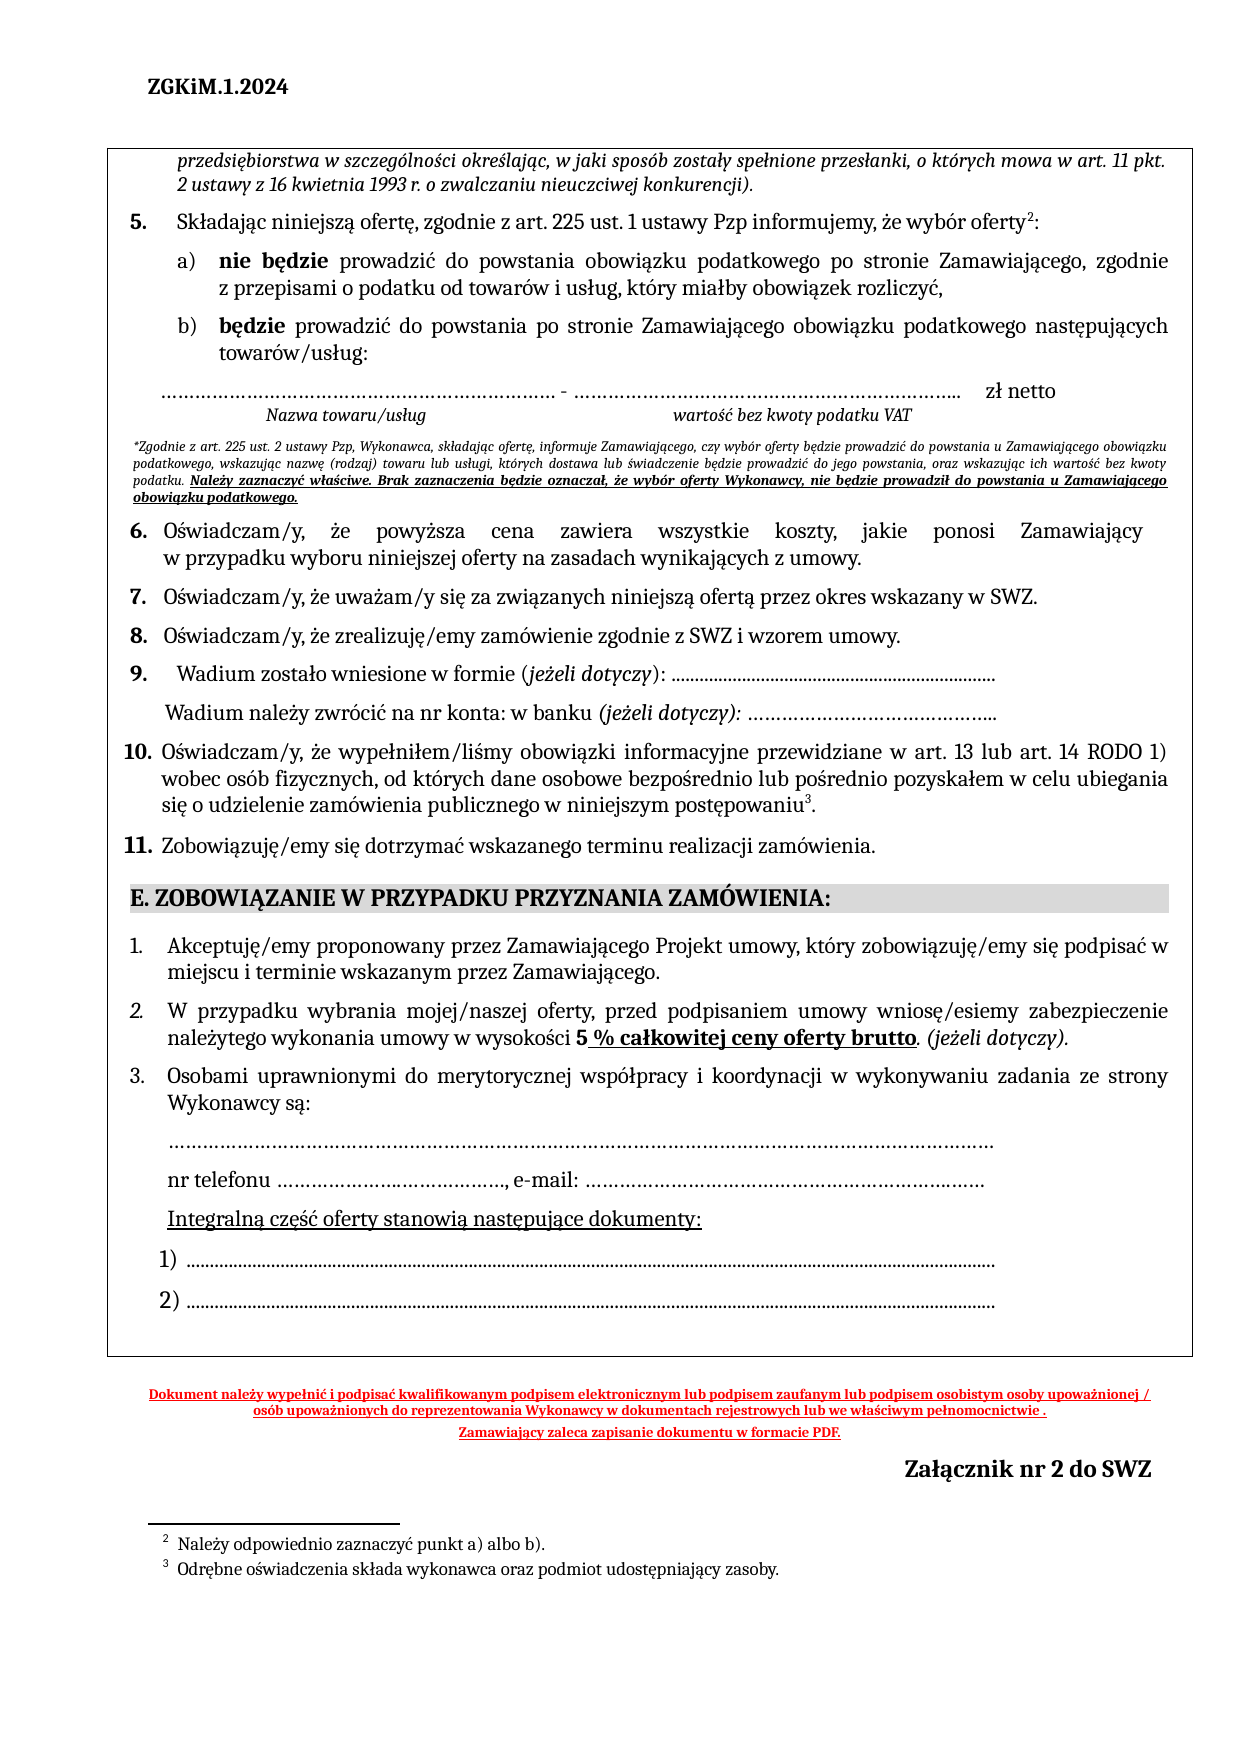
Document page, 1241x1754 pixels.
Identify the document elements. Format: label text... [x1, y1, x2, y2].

text Dokument należy wypełnić i podpisać kwalifikowanym podpisem elektronicznym lub podpisem zaufanym lub podpisem osobistym osoby upoważnionej / osób upoważnionych do reprezentowania Wykonawcy w dokumentach rejestrowych lub we właściwym pełnomocnictwie . [148, 1386, 1152, 1419]
text Zamawiający zaleca zapisanie dokumentu w formacie PDF. [148, 1424, 1152, 1441]
table_cell [108, 149, 1192, 1356]
text Załącznik nr 2 do SWZ [148, 1455, 1152, 1484]
